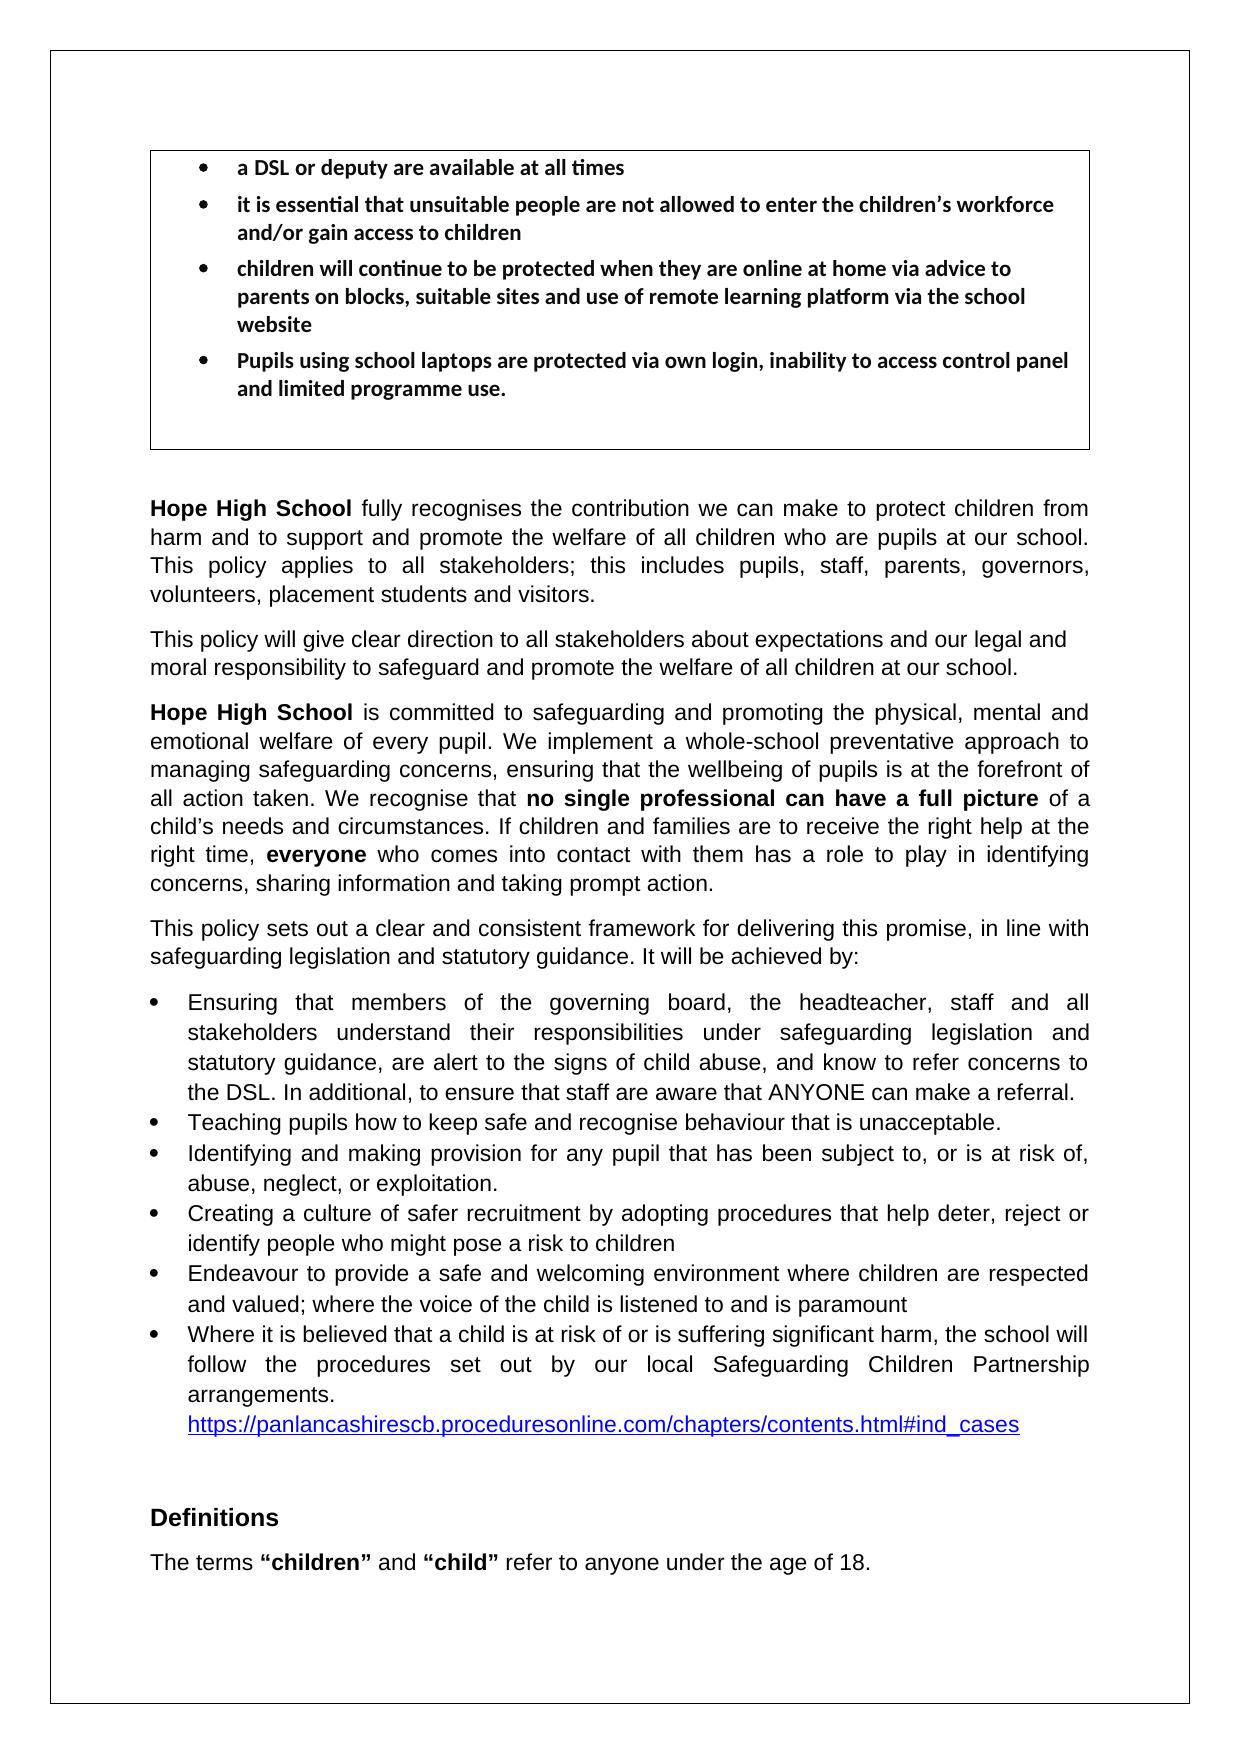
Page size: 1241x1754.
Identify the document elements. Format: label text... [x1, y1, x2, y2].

text This policy will give clear direction to all stakeholders about expectations and our legal and moral responsibility to safeguard and promote the welfare of all children at our school. [150, 626, 1090, 680]
text This policy sets out a clear and consistent framework for delivering this promise, in line with safeguarding legislation and statutory guidance. It will be achieved by: [150, 915, 1090, 970]
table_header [151, 151, 1089, 449]
list Ensuring that members of the governing board, the headteacher, staff and all stakeholders understand their responsibilities under safeguarding legislation and statutory guidance, are alert to the signs of child abuse, and know to refer concerns to the DSL. In additional, to ensure that staff are aware that ANYONE can make a referral. [150, 988, 1090, 1105]
list Endeavour to provide a safe and welcoming environment where children are respected and valued; where the voice of the child is listened to and is paramount [150, 1260, 1090, 1317]
text Hope High School is committed to safeguarding and promoting the physical, mental and emotional welfare of every pupil. We implement a whole-school preventative approach to managing safeguarding concerns, ensuring that the wellbeing of pupils is at the forefront of all action taken. We recognise that no single professional can have a full picture of a child’s needs and circumstances. If children and families are to receive the right help at the right time, everyone who comes into contact with them has a role to play in identifying concerns, sharing information and taking prompt action. [150, 699, 1090, 896]
list Where it is believed that a child is at risk of or is suffering significant harm, the school will follow the procedures set out by our local Safeguarding Children Partnership arrangements. https://panlancashirescb.proceduresonline.com/chapters/contents.html#ind_cases [150, 1321, 1090, 1438]
list Creating a culture of safer recruitment by adopting procedures that help deter, reject or identify people who might pose a risk to children [150, 1200, 1090, 1256]
subtitle Definitions [150, 1503, 1090, 1532]
text Hope High School fully recognises the contribution we can make to protect children from harm and to support and promote the welfare of all children who are pupils at our school. This policy applies to all stakeholders; this includes pupils, staff, parents, governors, volunteers, placement students and visitors. [150, 495, 1090, 607]
text The terms “children” and “child” refer to anyone under the age of 18. [150, 1549, 1090, 1575]
list Teaching pupils how to keep safe and recognise behaviour that is unacceptable. [150, 1109, 1090, 1136]
list Identifying and making provision for any pupil that has been subject to, or is at risk of, abuse, neglect, or exploitation. [150, 1139, 1090, 1196]
